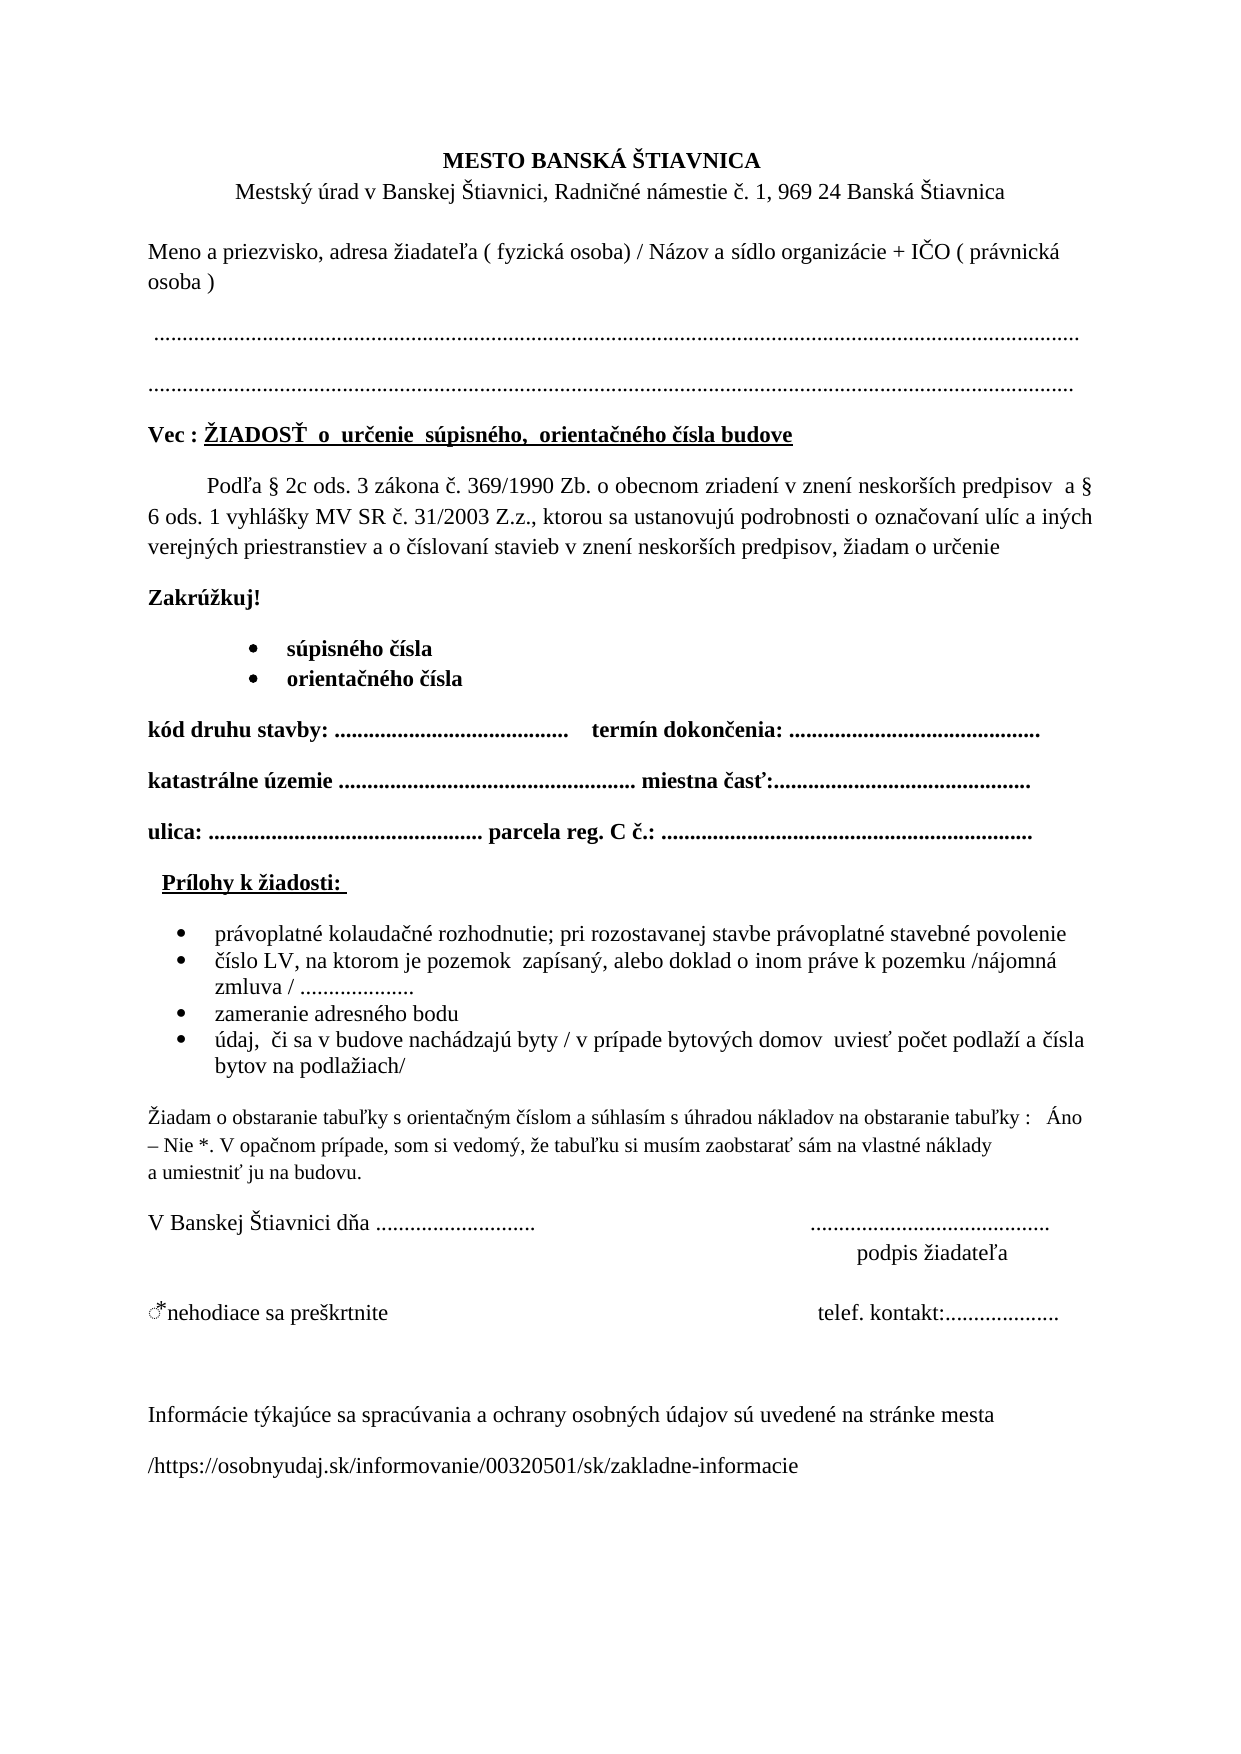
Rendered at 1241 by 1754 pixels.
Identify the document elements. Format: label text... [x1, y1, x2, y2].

text /https://osobnyudaj.sk/informovanie/00320501/sk/zakladne-informacie [148, 1452, 1093, 1479]
text katastrálne územie .................................................... miestna časť:............................................. [148, 767, 1093, 794]
list číslo LV, na ktorom je pozemok zapísaný, alebo doklad o inom práve k pozemku /nájomná zmluva / .................... [177, 947, 1093, 999]
text podpis žiadateľa [148, 1239, 1093, 1265]
list orientačného čísla [249, 665, 1093, 692]
text kód druhu stavby: ......................................... termín dokončenia: ............................................ [148, 716, 1093, 743]
list právoplatné kolaudačné rozhodnutie; pri rozostavanej stavbe právoplatné stavebné povolenie [177, 921, 1093, 947]
text V Banskej Štiavnici dňa ............................ .......................................... [148, 1209, 1093, 1235]
list zameranie adresného bodu [177, 999, 1093, 1026]
text Zakrúžkuj! [148, 584, 1093, 610]
text ⃰ nehodiace sa preškrtnite telef. kontakt:.................... [148, 1299, 1093, 1326]
text ulica: ................................................ parcela reg. C č.: ................................................................. [148, 818, 1093, 845]
text .................................................................................................................................................................. [148, 319, 1093, 346]
text Informácie týkajúce sa spracúvania a ochrany osobných údajov sú uvedené na stránke mesta [148, 1401, 1093, 1428]
list údaj, či sa v budove nachádzajú byty / v prípade bytových domov uviesť počet podlaží a čísla bytov na podlažiach/ [177, 1026, 1093, 1079]
text .................................................................................................................................................................. [148, 371, 1093, 397]
text Prílohy k žiadosti: [162, 869, 1093, 896]
text Meno a priezvisko, adresa žiadateľa ( fyzická osoba) / Názov a sídlo organizácie + IČO ( právnická osoba ) [148, 238, 1093, 295]
list súpisného čísla [249, 635, 1093, 661]
text MESTO BANSKÁ ŠTIAVNICA [369, 148, 1093, 174]
text Mestský úrad v Banskej Štiavnici, Radničné námestie č. 1, 969 24 Banská Štiavnica [148, 178, 1093, 204]
text Vec : ŽIADOSŤ o určenie súpisného, orientačného čísla budove [148, 422, 1093, 448]
text Podľa § 2c ods. 3 zákona č. 369/1990 Zb. o obecnom zriadení v znení neskorších predpisov a § 6 ods. 1 vyhlášky MV SR č. 31/2003 Z.z., ktorou sa ustanovujú podrobnosti o označovaní ulíc a iných verejných priestranstiev a o číslovaní stavieb v znení neskorších predpisov, žiadam o určenie [148, 473, 1093, 559]
text Žiadam o obstaranie tabuľky s orientačným číslom a súhlasím s úhradou nákladov na obstaranie tabuľky : Áno – Nie *. V opačnom prípade, som si vedomý, že tabuľku si musím zaobstarať sám na vlastné náklady a umiestniť ju na budovu. [148, 1105, 1093, 1184]
